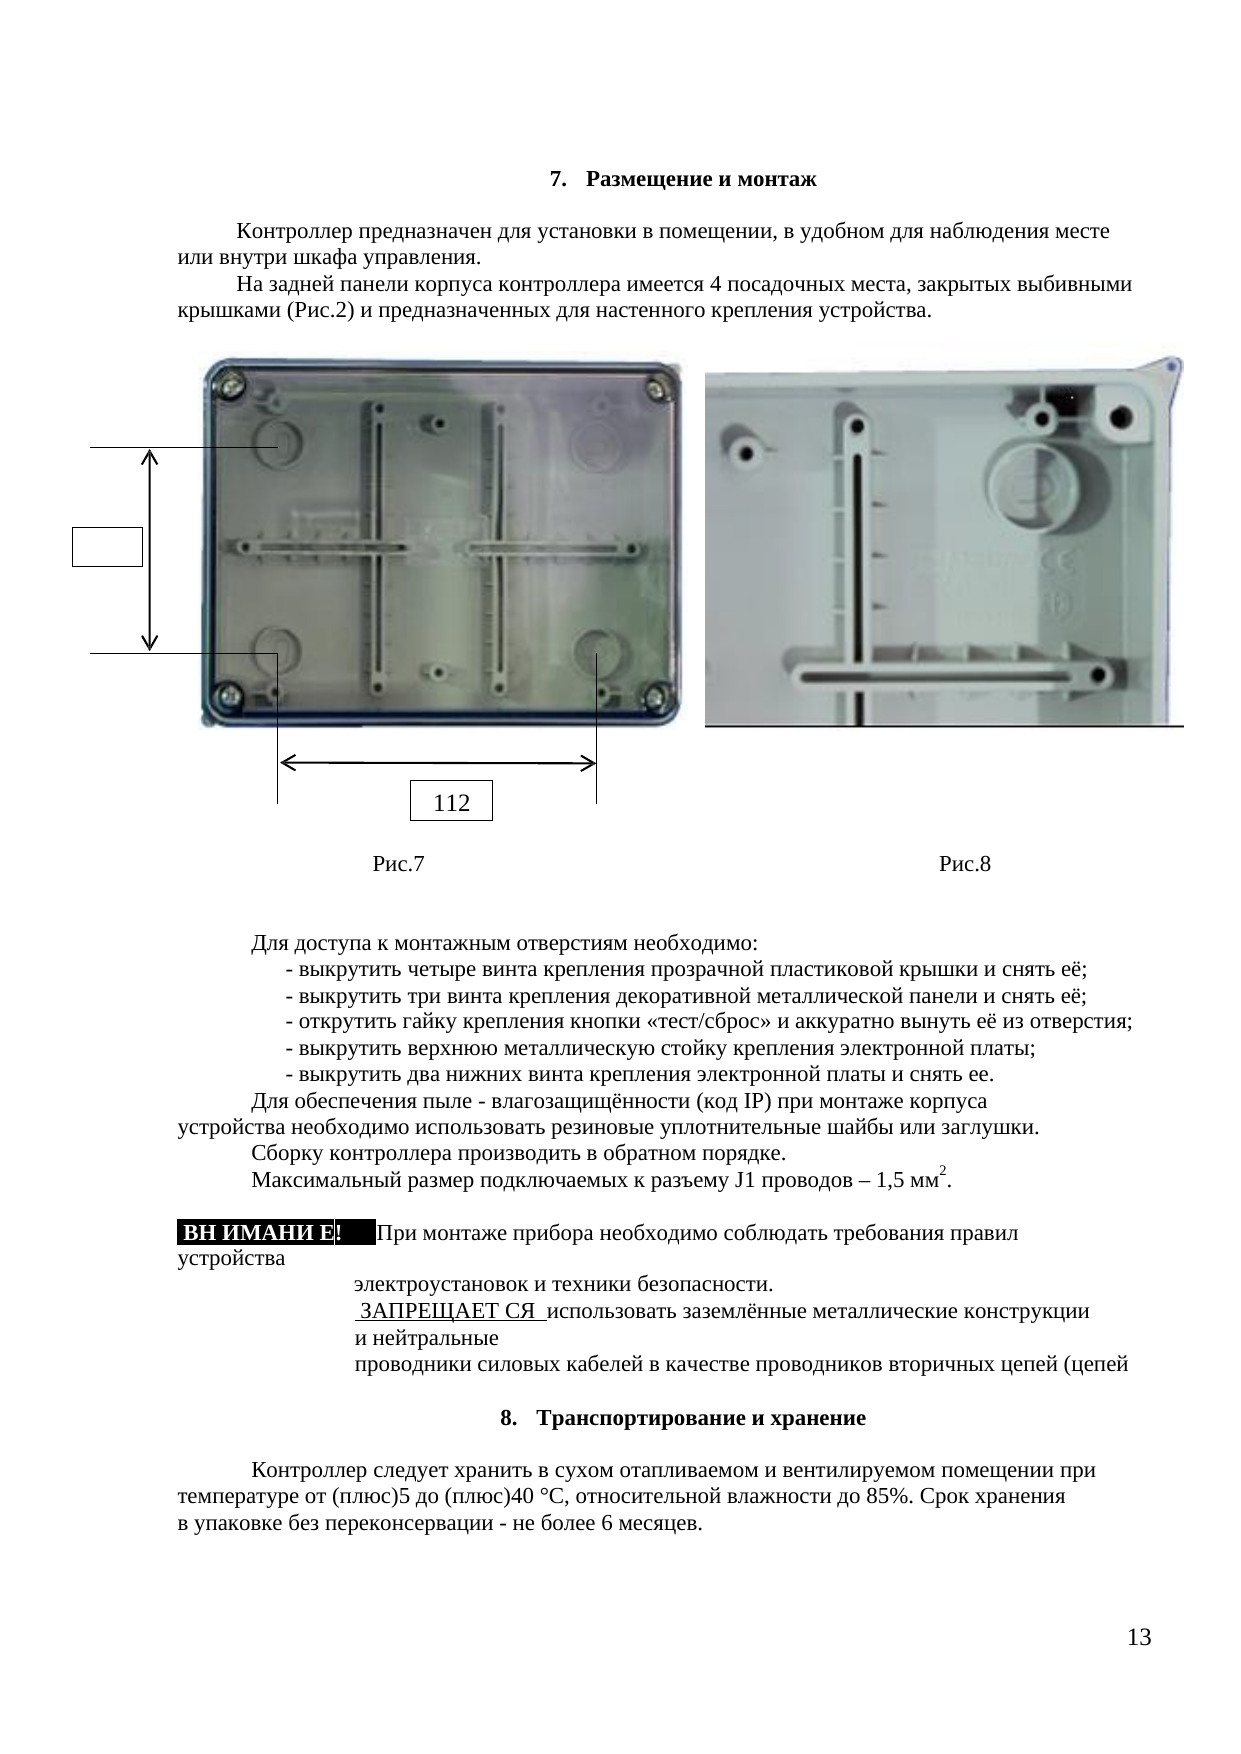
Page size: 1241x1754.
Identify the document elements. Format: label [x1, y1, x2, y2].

picture [198, 654, 277, 730]
picture [198, 351, 688, 730]
picture [705, 343, 1184, 739]
